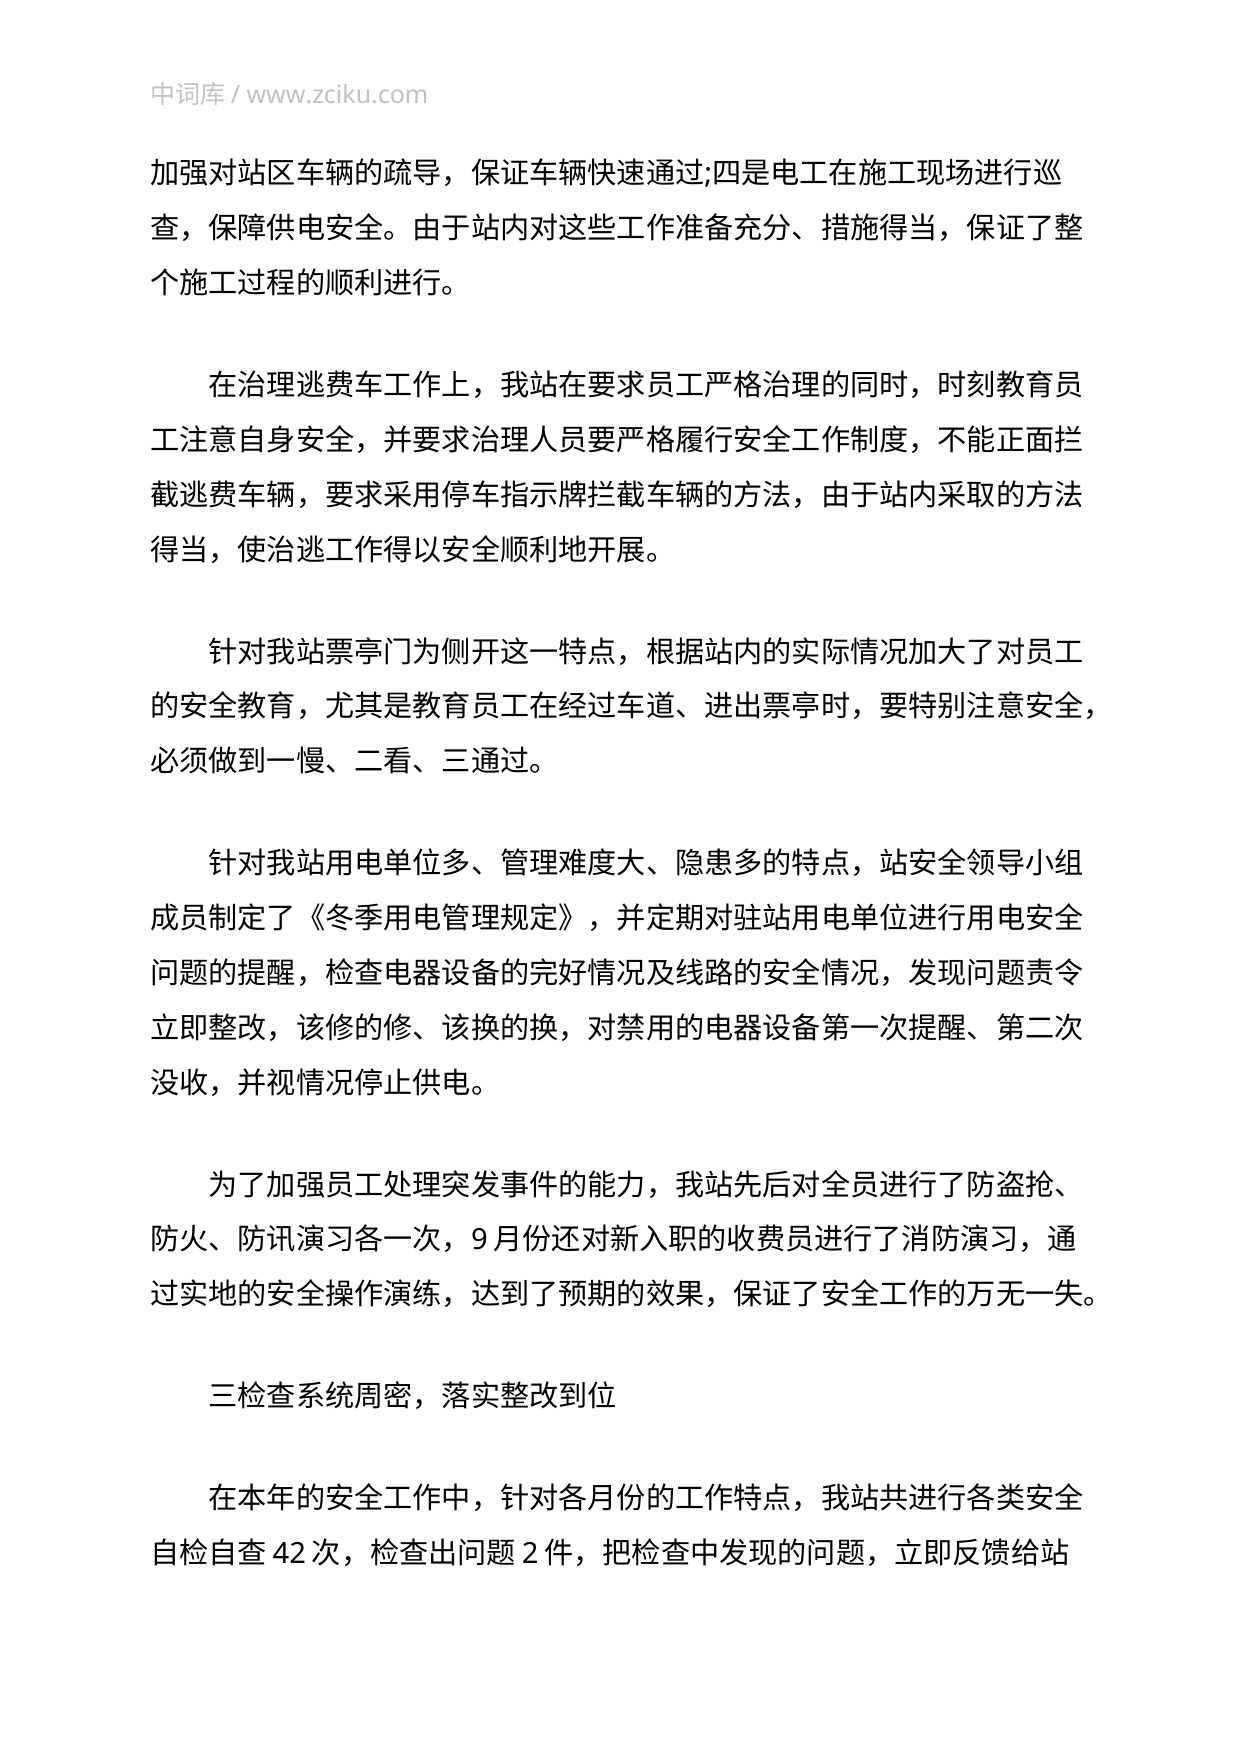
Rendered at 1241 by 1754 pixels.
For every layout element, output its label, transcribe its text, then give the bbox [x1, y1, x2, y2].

text 三检查系统周密，落实整改到位 [150, 1373, 1090, 1415]
text 针对我站用电单位多、管理难度大、隐患多的特点，站安全领导小组成员制定了《冬季用电管理规定》，并定期对驻站用电单位进行用电安全问题的提醒，检查电器设备的完好情况及线路的安全情况，发现问题责令立即整改，该修的修、该换的换，对禁用的电器设备第一次提醒、第二次没收，并视情况停止供电。 [150, 840, 1090, 1102]
text 在治理逃费车工作上，我站在要求员工严格治理的同时，时刻教育员工注意自身安全，并要求治理人员要严格履行安全工作制度，不能正面拦截逃费车辆，要求采用停车指示牌拦截车辆的方法，由于站内采取的方法得当，使治逃工作得以安全顺利地开展。 [150, 362, 1090, 569]
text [150, 150, 1090, 302]
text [150, 1474, 1090, 1572]
text 为了加强员工处理突发事件的能力，我站先后对全员进行了防盗抢、防火、防讯演习各一次，9月份还对新入职的收费员进行了消防演习，通过实地的安全操作演练，达到了预期的效果，保证了安全工作的万无一失。 [150, 1161, 1090, 1313]
text 针对我站票亭门为侧开这一特点，根据站内的实际情况加大了对员工的安全教育，尤其是教育员工在经过车道、进出票亭时，要特别注意安全，必须做到一慢、二看、三通过。 [150, 628, 1090, 780]
